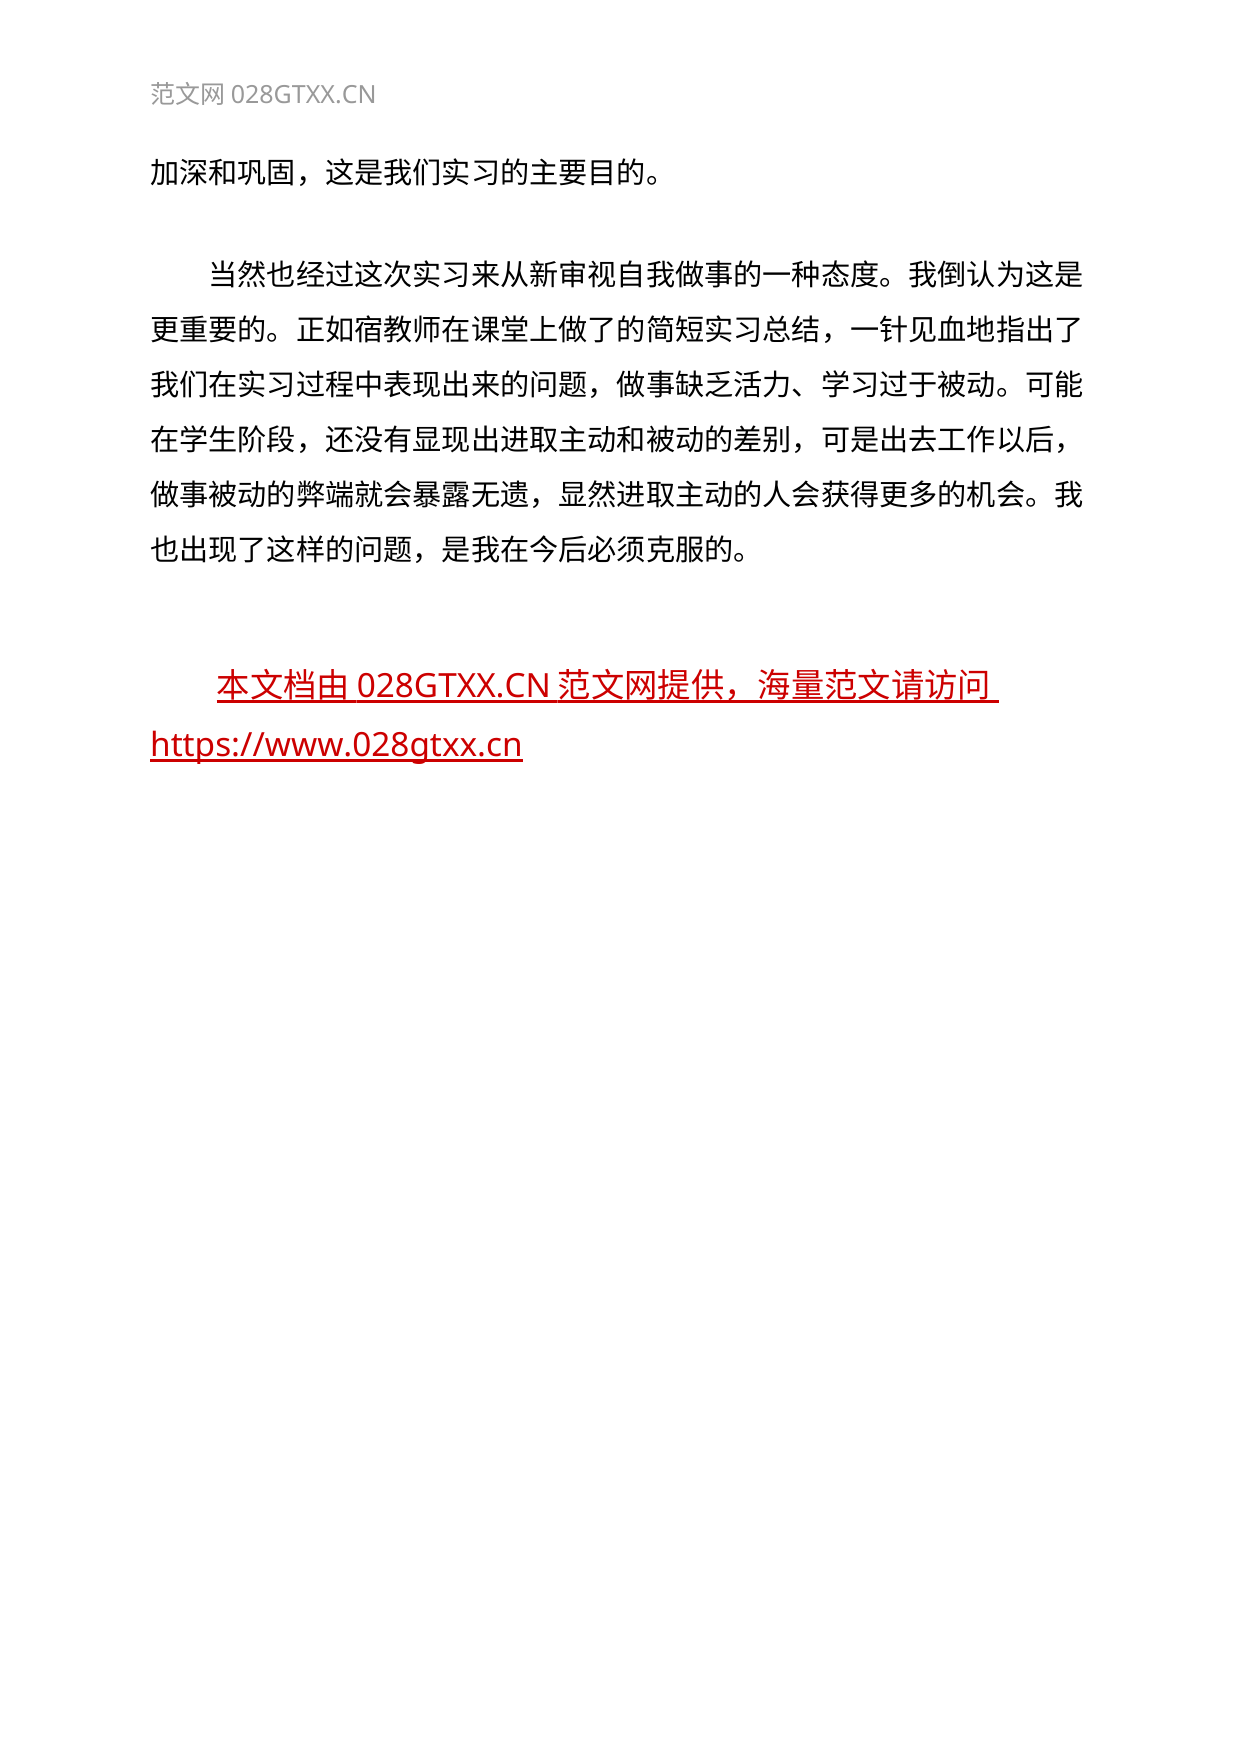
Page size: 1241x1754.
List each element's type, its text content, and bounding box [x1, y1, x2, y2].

text 本文档由028GTXX.CN范文网提供，海量范文请访问 https://www.028gtxx.cn [150, 659, 1090, 767]
text 当然也经过这次实习来从新审视自我做事的一种态度。我倒认为这是更重要的。正如宿教师在课堂上做了的简短实习总结，一针见血地指出了我们在实习过程中表现出来的问题，做事缺乏活力、学习过于被动。可能在学生阶段，还没有显现出进取主动和被动的差别，可是出去工作以后，做事被动的弊端就会暴露无遗，显然进取主动的人会获得更多的机会。我也出现了这样的问题，是我在今后必须克服的。 [150, 252, 1090, 568]
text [150, 150, 1090, 192]
